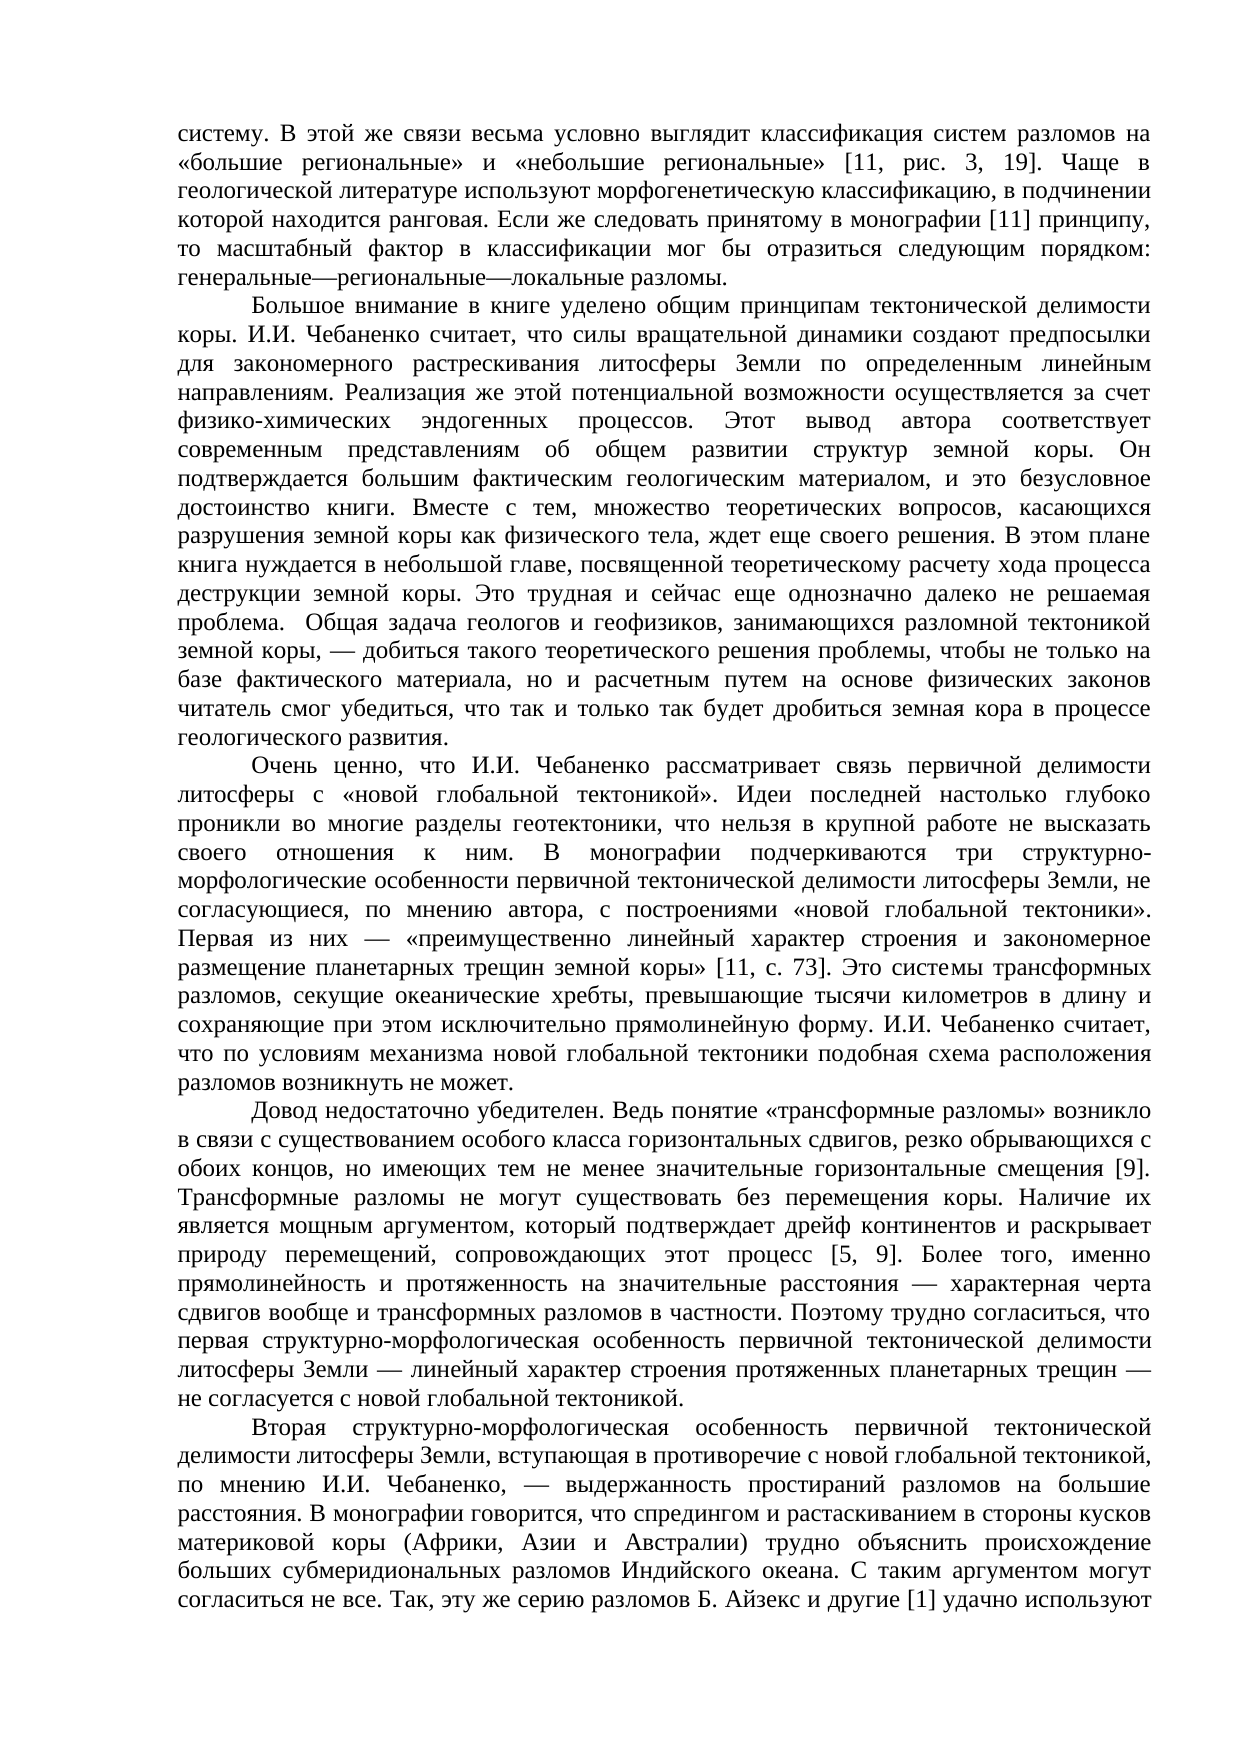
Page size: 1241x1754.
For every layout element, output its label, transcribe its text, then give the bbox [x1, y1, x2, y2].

text Большое внимание в книге уделено общим принципам тектонической делимости коры. И.И. Чебаненко считает, что силы вращательной динамики создают предпосылки для закономерного растрескивания литосферы Земли по определенным линейным направлениям. Реализация же этой потенциальной возможности осуществляется за счет физико-химических эндогенных процессов. Этот вывод автора соответствует современным представлениям об общем развитии структур земной коры. Он подтверждается большим фактическим геологическим материалом, и это безусловное достоинство книги. Вместе с тем, множество теоретических вопросов, касающихся разрушения земной коры как физического тела, ждет еще своего решения. В этом плане книга нуждается в небольшой главе, посвященной теоретическому расчету хода процесса деструкции земной коры. Это трудная и сейчас еще однозначно далеко не решаемая проблема. Общая задача геологов и геофизиков, занимающихся разломной тектоникой земной коры, — добиться такого теоретического решения проблемы, чтобы не только на базе фактического материала, но и расчетным путем на основе физических законов читатель смог убедиться, что так и только так будет дробиться земная кора в процессе геологического развития. [177, 291, 1152, 751]
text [177, 1412, 1152, 1613]
text Довод недостаточно убедителен. Ведь понятие «трансформные разломы» возникло в связи с существованием особого класса горизонтальных сдвигов, резко обрывающихся с обоих концов, но имеющих тем не менее значительные горизонтальные смещения [9]. Трансформные разломы не могут существовать без перемещения коры. Наличие их является мощным аргументом, который подтверждает дрейф континентов и раскрывает природу перемещений, сопровождающих этот процесс [5, 9]. Более того, именно прямолинейность и протяженность на значительные расстояния — характерная черта сдвигов вообще и трансформных разломов в частности. Поэтому трудно согласиться, что первая структурно-морфологическая особенность первичной тектонической делимости литосферы Земли — линейный характер строения протяженных планетарных трещин — не согласуется с новой глобальной тектоникой. [177, 1096, 1152, 1412]
text Очень ценно, что И.И. Чебаненко рассматривает связь первичной делимости литосферы с «новой глобальной тектоникой». Идеи последней настолько глубоко проникли во многие разделы геотектоники, что нельзя в крупной работе не высказать своего отношения к ним. В монографии подчеркиваются три структурно-морфологические особенности первичной тектонической делимости литосферы Земли, не согласующиеся, по мнению автора, с построениями «новой глобальной тектоники». Первая из них — «преимущественно линейный характер строения и закономерное размещение планетарных трещин земной коры» [11, с. 73]. Это системы трансформных разломов, секущие океанические хребты, превышающие тысячи километров в длину и сохраняющие при этом исключительно прямолинейную форму. И.И. Чебаненко считает, что по условиям механизма новой глобальной тектоники подобная схема расположения разломов возникнуть не может. [177, 751, 1152, 1096]
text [177, 118, 1152, 291]
